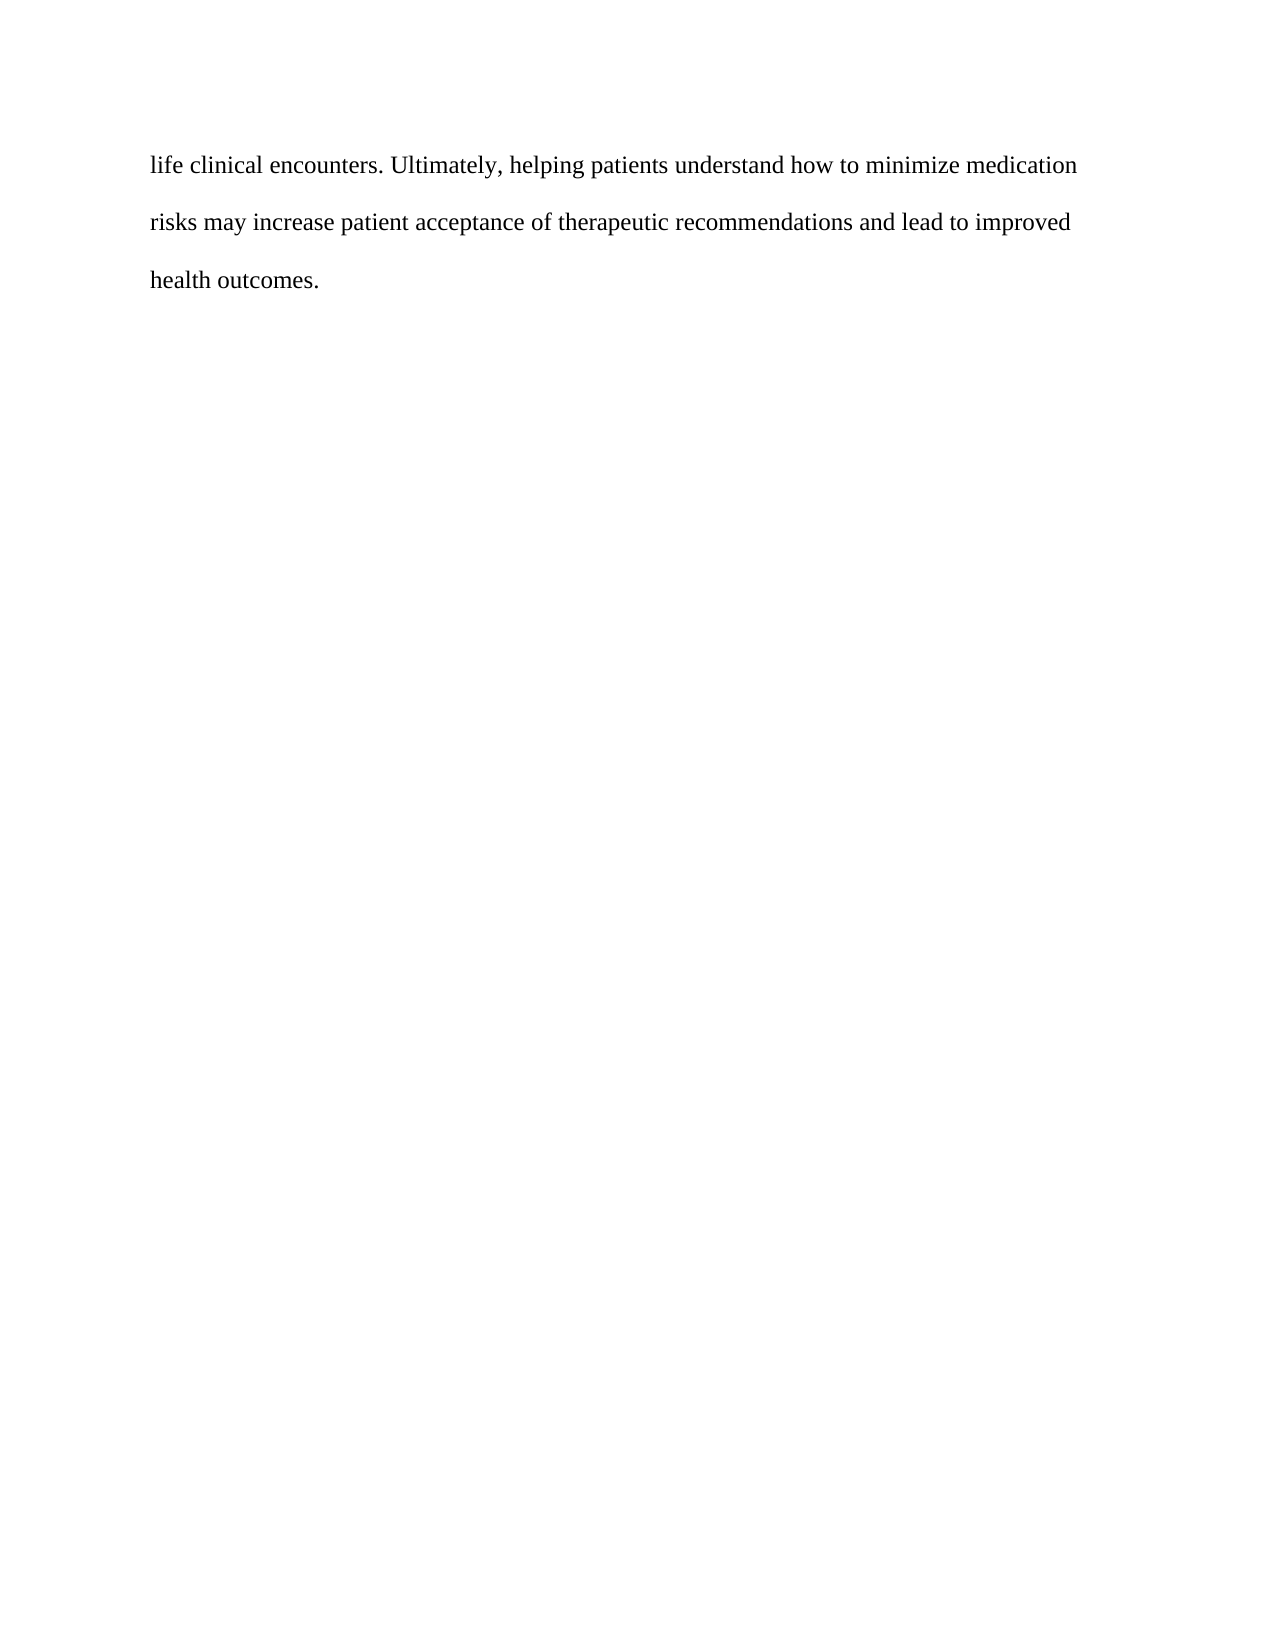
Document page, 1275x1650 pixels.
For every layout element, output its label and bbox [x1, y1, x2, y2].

text [150, 150, 1125, 294]
